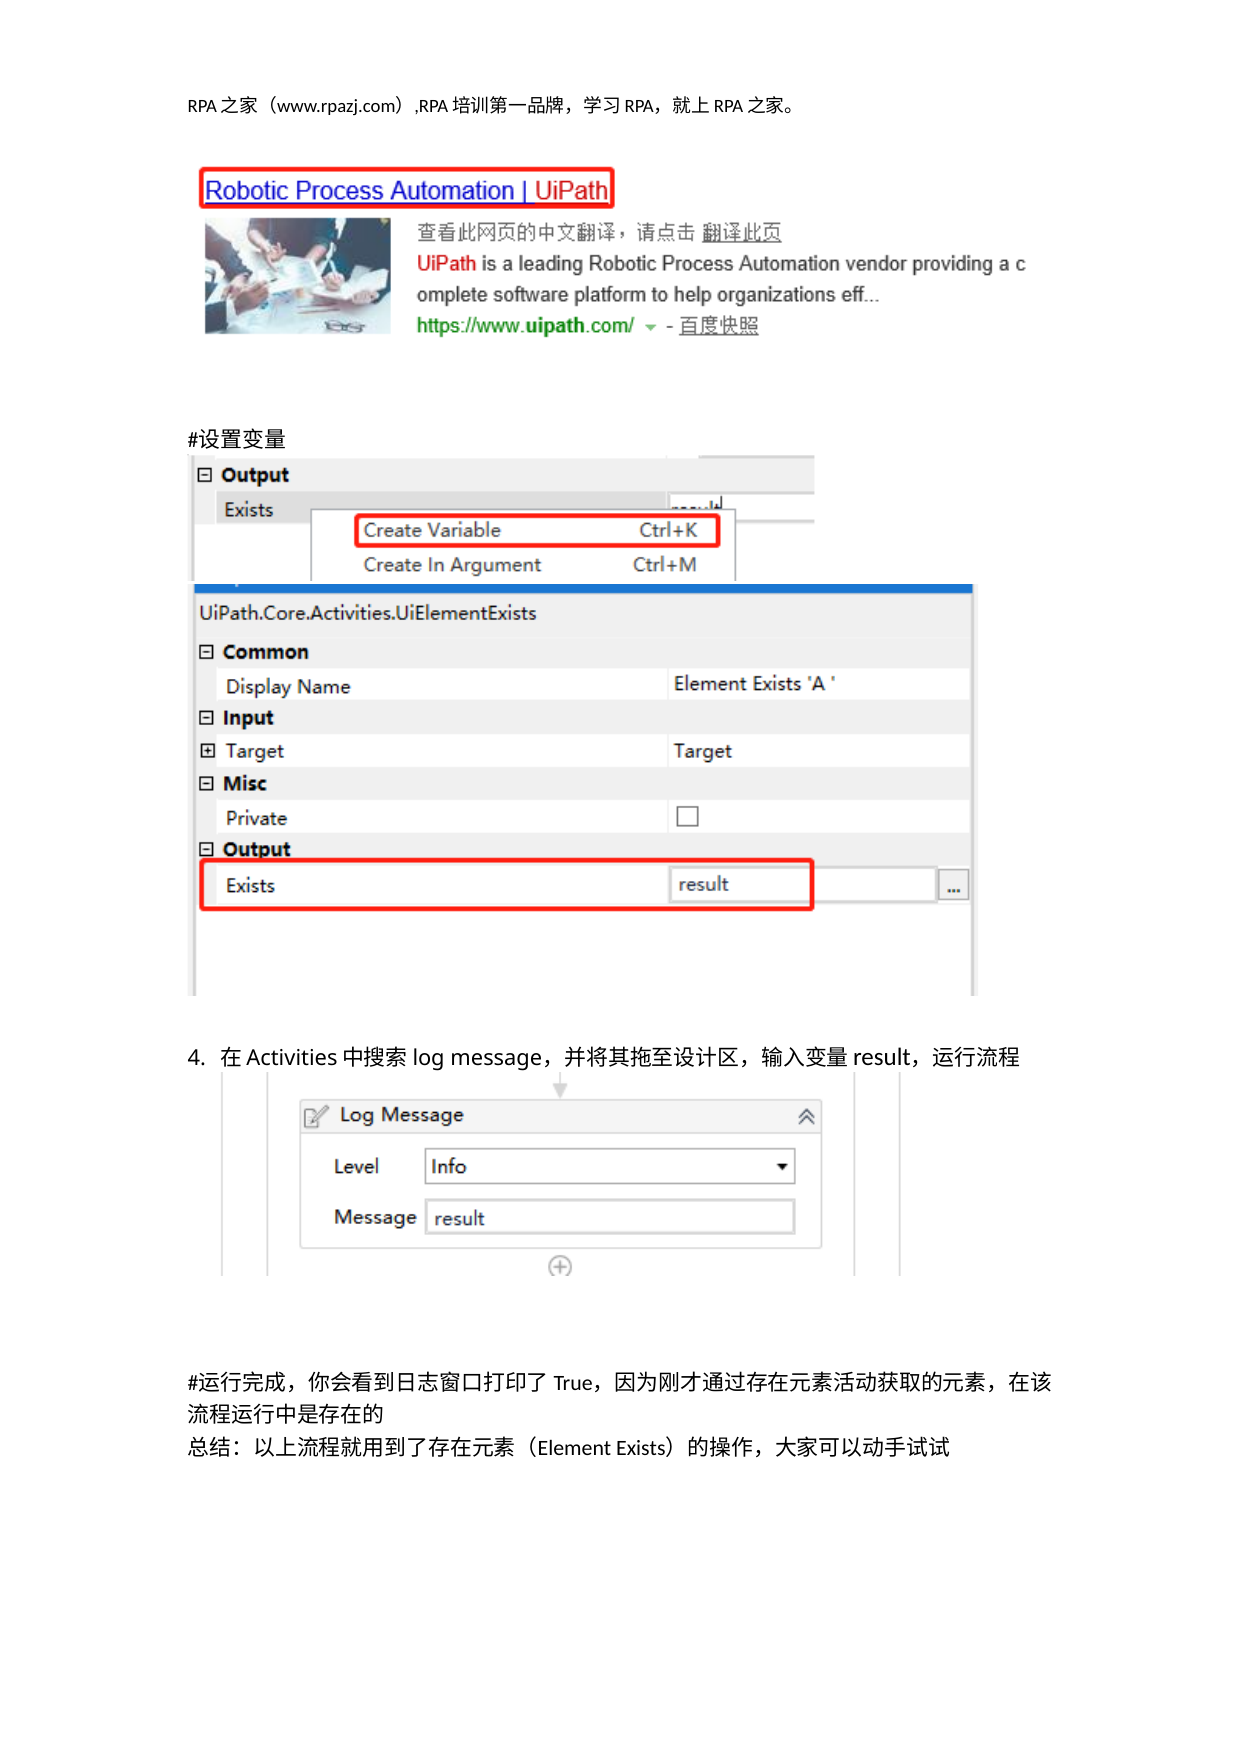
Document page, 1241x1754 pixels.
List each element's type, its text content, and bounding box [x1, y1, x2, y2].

picture [187, 162, 1052, 345]
list 在Activities中搜索 log message，并将其拖至设计区，输入变量result，运行流程 [187, 1039, 1053, 1072]
picture [187, 584, 979, 996]
picture [187, 454, 835, 581]
list #运行完成，你会看到日志窗口打印了True，因为刚才通过存在元素活动获取的元素，在该流程运行中是存在的 [187, 1364, 1053, 1429]
picture [187, 1072, 918, 1276]
list 总结：以上流程就用到了存在元素（Element Exists）的操作，大家可以动手试试 [187, 1429, 1053, 1462]
list #设置变量 [187, 422, 1053, 454]
